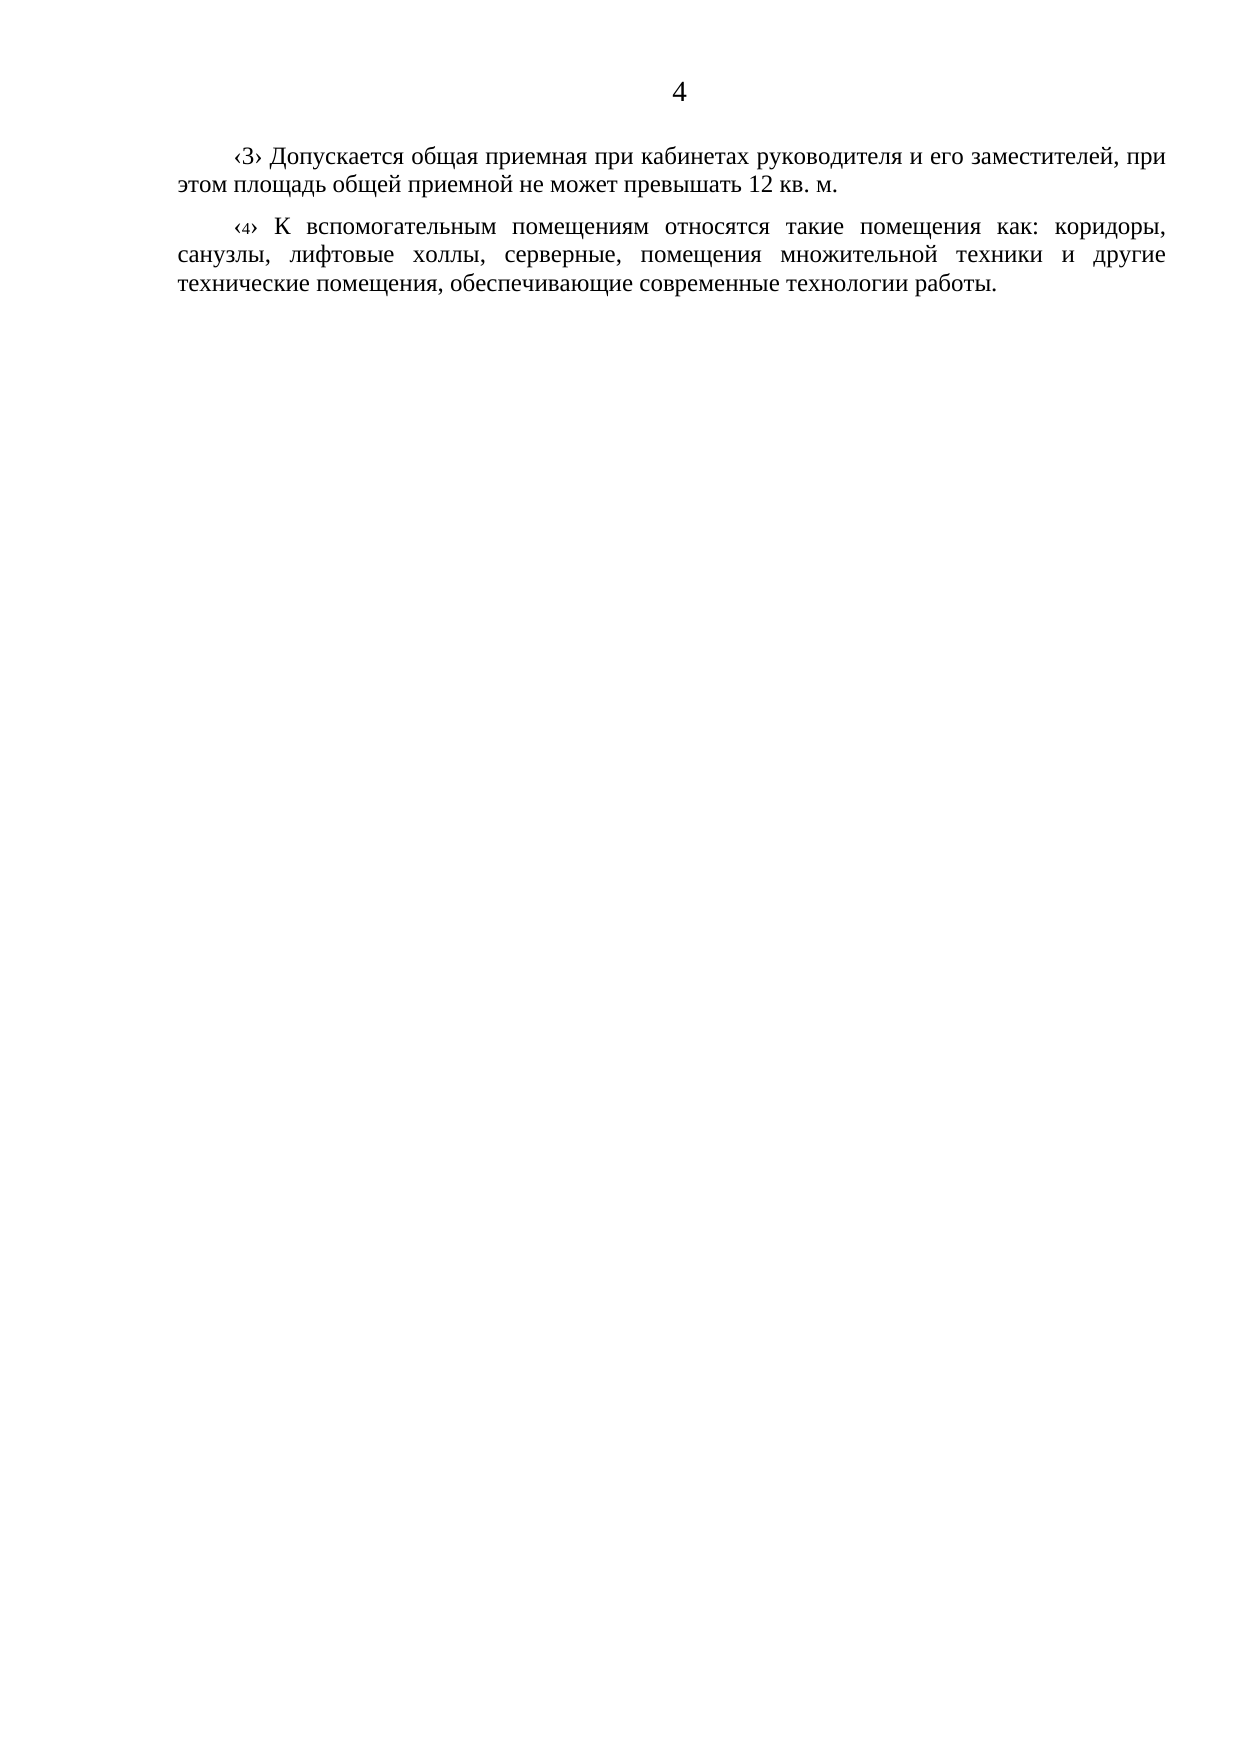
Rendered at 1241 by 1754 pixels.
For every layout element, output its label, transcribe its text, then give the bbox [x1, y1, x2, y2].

text ‹3› Допускается общая приемная при кабинетах руководителя и его заместителей, при этом площадь общей приемной не может превышать 12 кв. м. [177, 141, 1167, 198]
text ‹4› К вспомогательным помещениям относятся такие помещения как: коридоры, санузлы, лифтовые холлы, серверные, помещения множительной техники и другие технические помещения, обеспечивающие современные технологии работы. [177, 211, 1167, 297]
